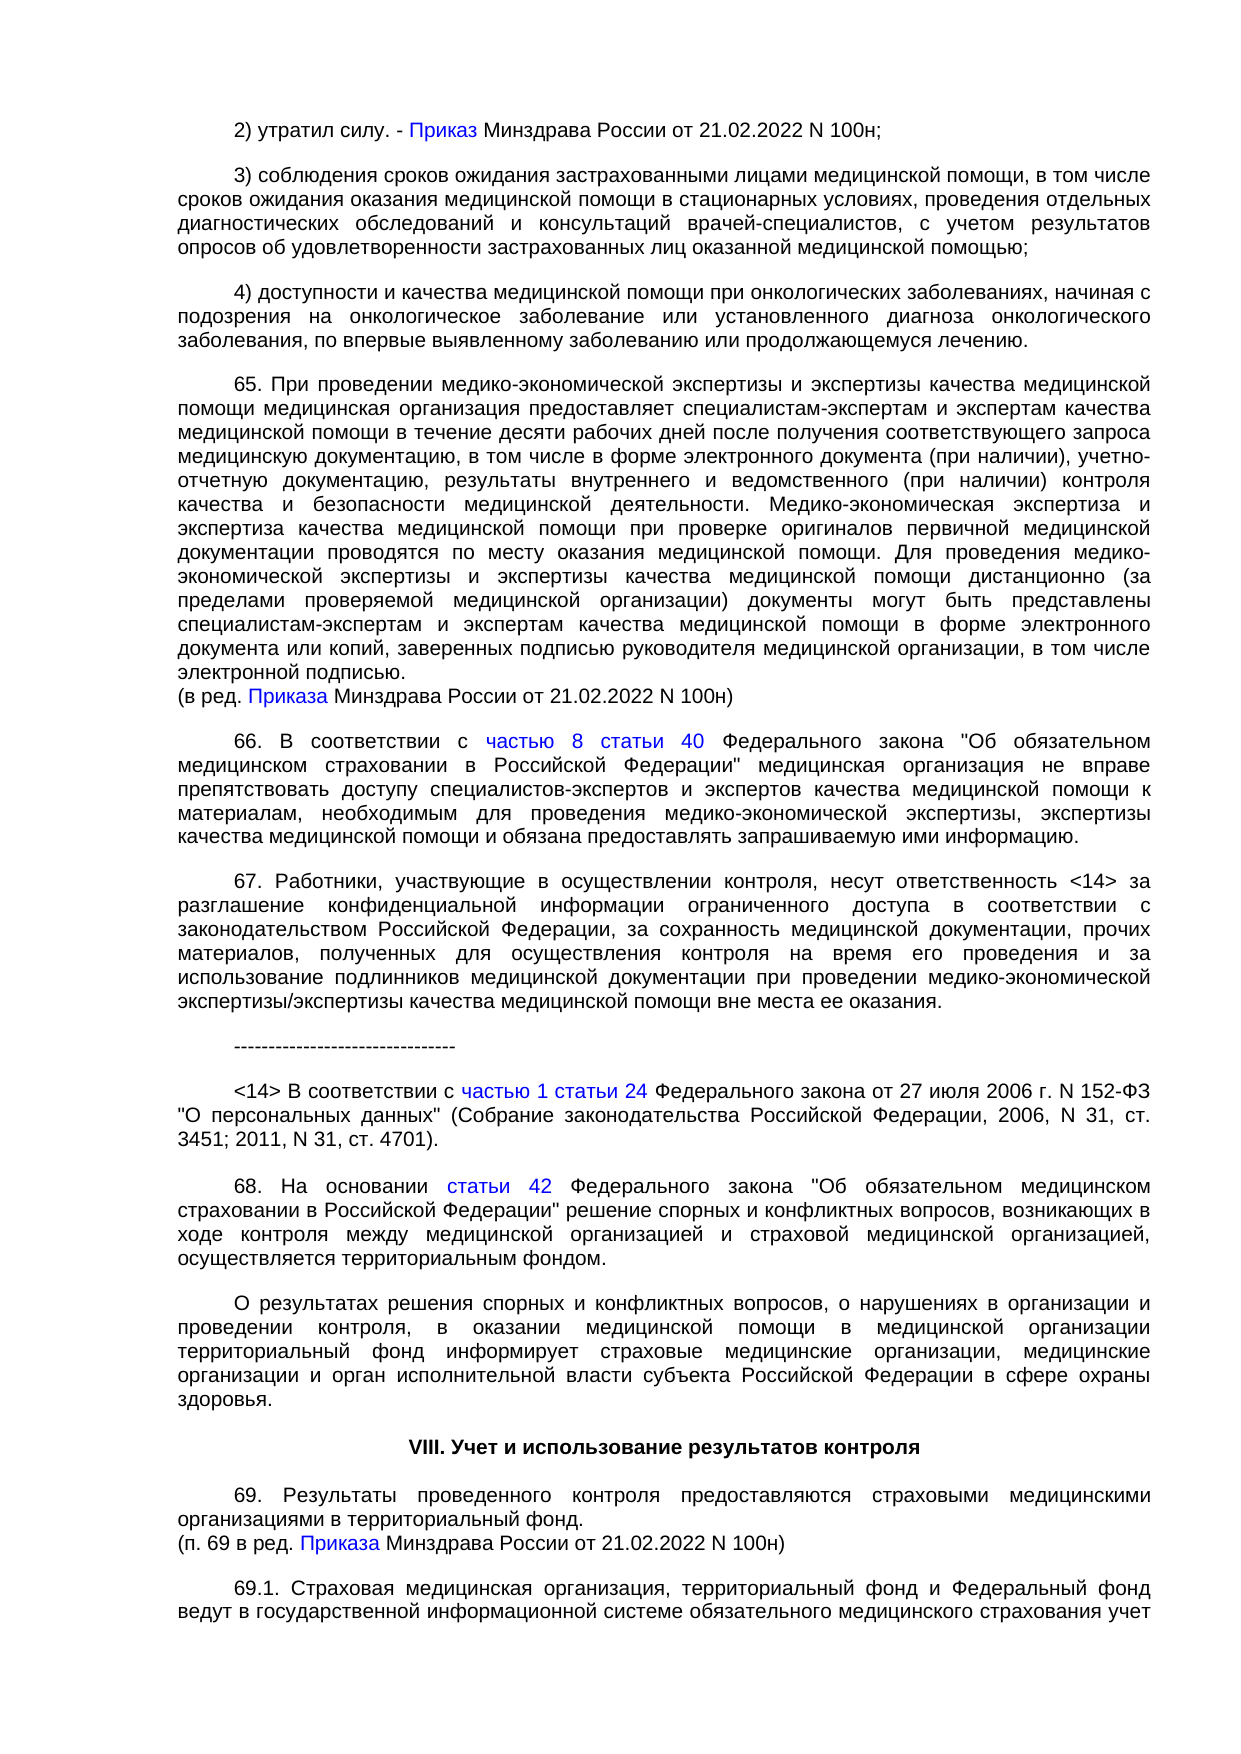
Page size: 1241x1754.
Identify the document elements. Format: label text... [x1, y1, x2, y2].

text 69. Результаты проведенного контроля предоставляются страховыми медицинскими организациями в территориальный фонд. [177, 1483, 1152, 1531]
text 66. В соответствии с частью 8 статьи 40 Федерального закона "Об обязательном медицинском страховании в Российской Федерации" медицинская организация не вправе препятствовать доступу специалистов-экспертов и экспертов качества медицинской помощи к материалам, необходимым для проведения медико-экономической экспертизы, экспертизы качества медицинской помощи и обязана предоставлять запрашиваемую ими информацию. [177, 728, 1152, 848]
text 68. На основании статьи 42 Федерального закона "Об обязательном медицинском страховании в Российской Федерации" решение спорных и конфликтных вопросов, возникающих в ходе контроля между медицинской организацией и страховой медицинской организацией, осуществляется территориальным фондом. [177, 1174, 1152, 1270]
text 65. При проведении медико-экономической экспертизы и экспертизы качества медицинской помощи медицинская организация предоставляет специалистам-экспертам и экспертам качества медицинской помощи в течение десяти рабочих дней после получения соответствующего запроса медицинскую документацию, в том числе в форме электронного документа (при наличии), учетно-отчетную документацию, результаты внутреннего и ведомственного (при наличии) контроля качества и безопасности медицинской деятельности. Медико-экономическая экспертиза и экспертиза качества медицинской помощи при проверке оригиналов первичной медицинской документации проводятся по месту оказания медицинской помощи. Для проведения медико-экономической экспертизы и экспертизы качества медицинской помощи дистанционно (за пределами проверяемой медицинской организации) документы могут быть представлены специалистам-экспертам и экспертам качества медицинской помощи в форме электронного документа или копий, заверенных подписью руководителя медицинской организации, в том числе электронной подписью. [177, 372, 1152, 684]
text <14> В соответствии с частью 1 статьи 24 Федерального закона от 27 июля 2006 г. N 152-ФЗ "О персональных данных" (Собрание законодательства Российской Федерации, 2006, N 31, ст. 3451; 2011, N 31, ст. 4701). [177, 1078, 1152, 1150]
text О результатах решения спорных и конфликтных вопросов, о нарушениях в организации и проведении контроля, в оказании медицинской помощи в медицинской организации территориальный фонд информирует страховые медицинские организации, медицинские организации и орган исполнительной власти субъекта Российской Федерации в сфере охраны здоровья. [177, 1291, 1152, 1411]
text (в ред. Приказа Минздрава России от 21.02.2022 N 100н) [177, 684, 1152, 708]
title VIII. Учет и использование результатов контроля [177, 1435, 1152, 1459]
text -------------------------------- [177, 1034, 1152, 1058]
text 4) доступности и качества медицинской помощи при онкологических заболеваниях, начиная с подозрения на онкологическое заболевание или установленного диагноза онкологического заболевания, по впервые выявленному заболеванию или продолжающемуся лечению. [177, 279, 1152, 351]
text 67. Работники, участвующие в осуществлении контроля, несут ответственность <14> за разглашение конфиденциальной информации ограниченного доступа в соответствии с законодательством Российской Федерации, за сохранность медицинской документации, прочих материалов, полученных для осуществления контроля на время его проведения и за использование подлинников медицинской документации при проведении медико-экономической экспертизы/экспертизы качества медицинской помощи вне места ее оказания. [177, 869, 1152, 1013]
text 2) утратил силу. - Приказ Минздрава России от 21.02.2022 N 100н; [177, 118, 1152, 142]
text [177, 1575, 1152, 1623]
text 3) соблюдения сроков ожидания застрахованными лицами медицинской помощи, в том числе сроков ожидания оказания медицинской помощи в стационарных условиях, проведения отдельных диагностических обследований и консультаций врачей-специалистов, с учетом результатов опросов об удовлетворенности застрахованных лиц оказанной медицинской помощью; [177, 163, 1152, 259]
text (п. 69 в ред. Приказа Минздрава России от 21.02.2022 N 100н) [177, 1531, 1152, 1554]
